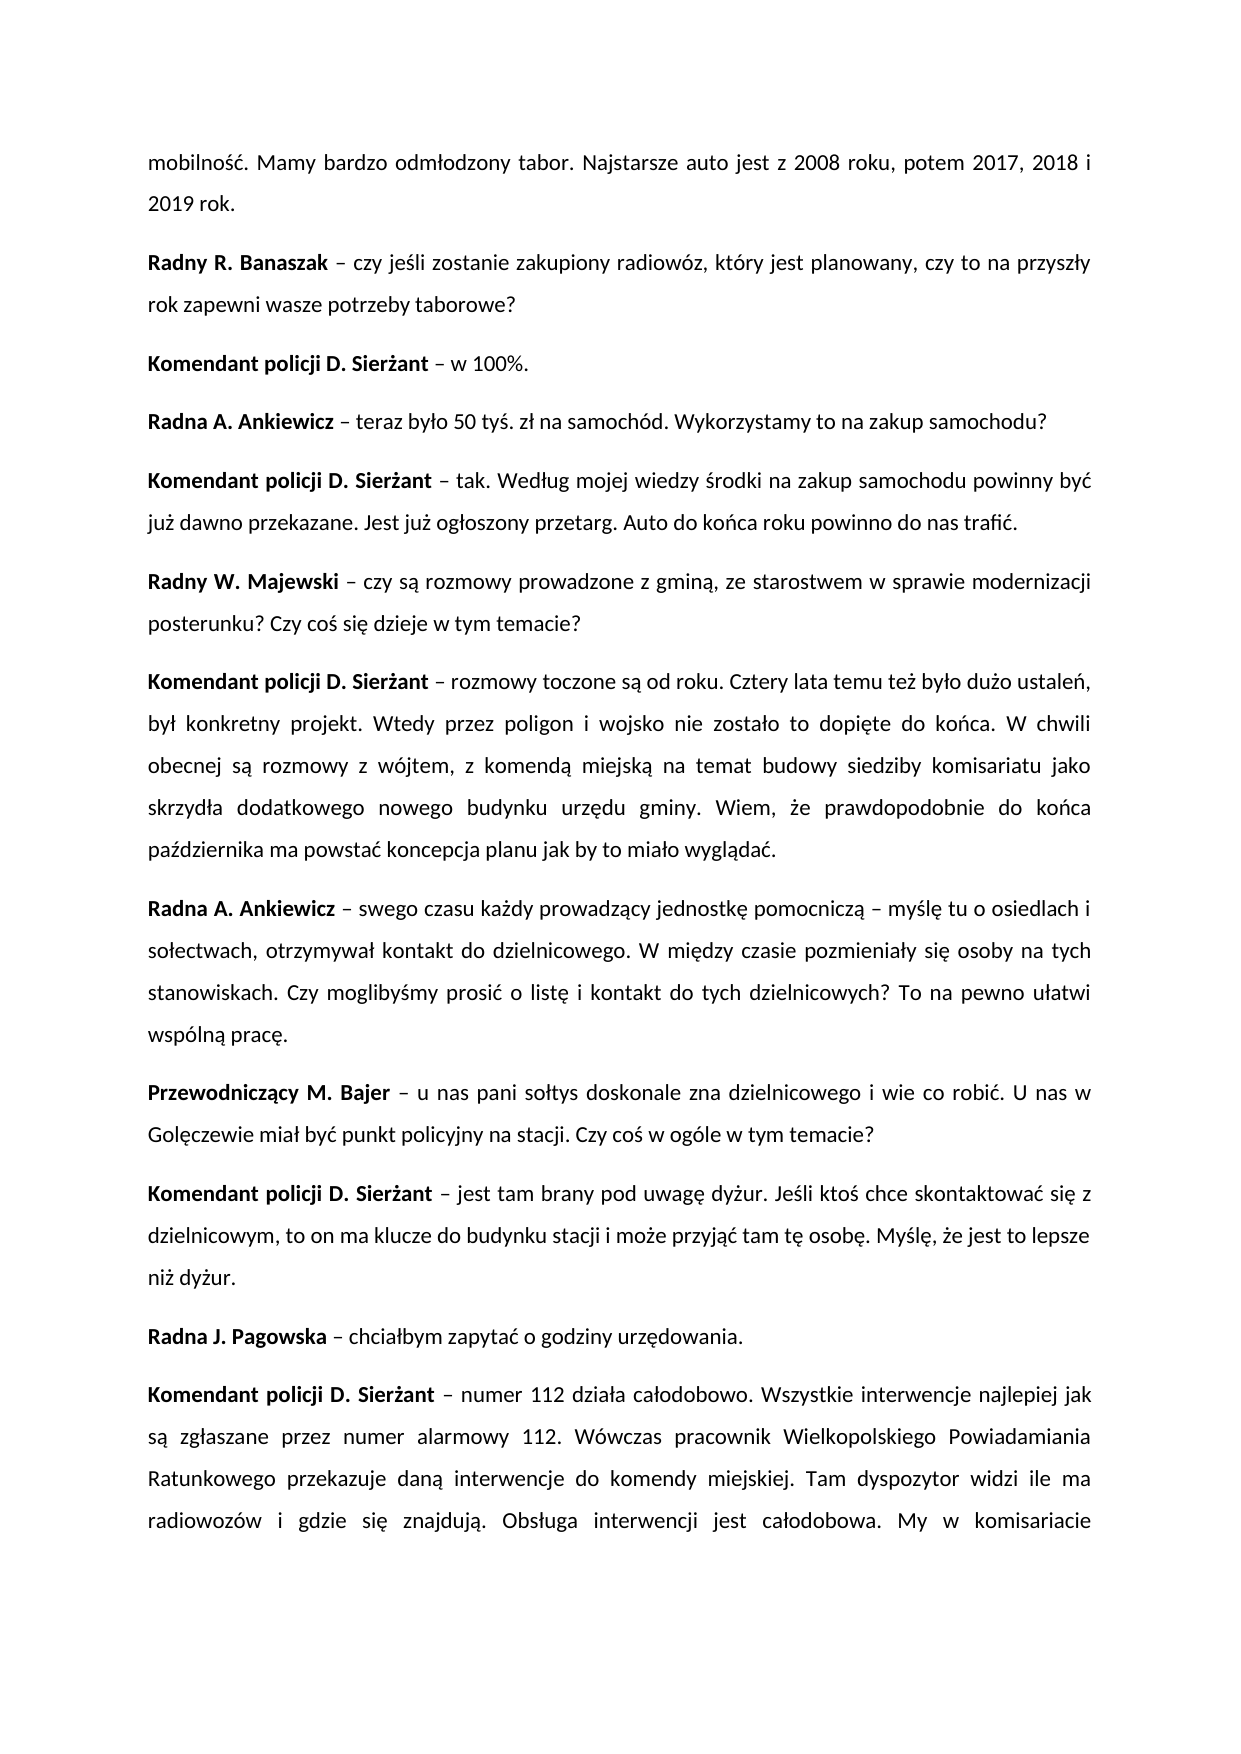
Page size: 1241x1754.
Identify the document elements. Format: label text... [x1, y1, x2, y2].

text Radny R. Banaszak – czy jeśli zostanie zakupiony radiowóz, który jest planowany, czy to na przyszły rok zapewni wasze potrzeby taborowe? [148, 248, 1093, 318]
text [148, 1380, 1093, 1534]
text Radny W. Majewski – czy są rozmowy prowadzone z gminą, ze starostwem w sprawie modernizacji posterunku? Czy coś się dzieje w tym temacie? [148, 567, 1093, 637]
text Komendant policji D. Sierżant – w 100%. [148, 349, 1093, 377]
text Radna A. Ankiewicz – teraz było 50 tyś. zł na samochód. Wykorzystamy to na zakup samochodu? [148, 407, 1093, 436]
text Radna J. Pagowska – chciałbym zapytać o godziny urzędowania. [148, 1322, 1093, 1350]
text Komendant policji D. Sierżant – jest tam brany pod uwagę dyżur. Jeśli ktoś chce skontaktować się z dzielnicowym, to on ma klucze do budynku stacji i może przyjąć tam tę osobę. Myślę, że jest to lepsze niż dyżur. [148, 1179, 1093, 1291]
text Przewodniczący M. Bajer – u nas pani sołtys doskonale zna dzielnicowego i wie co robić. U nas w Golęczewie miał być punkt policyjny na stacji. Czy coś w ogóle w tym temacie? [148, 1078, 1093, 1148]
text Komendant policji D. Sierżant – rozmowy toczone są od roku. Cztery lata temu też było dużo ustaleń, był konkretny projekt. Wtedy przez poligon i wojsko nie zostało to dopięte do końca. W chwili obecnej są rozmowy z wójtem, z komendą miejską na temat budowy siedziby komisariatu jako skrzydła dodatkowego nowego budynku urzędu gminy. Wiem, że prawdopodobnie do końca października ma powstać koncepcja planu jak by to miało wyglądać. [148, 667, 1093, 863]
text Komendant policji D. Sierżant – tak. Według mojej wiedzy środki na zakup samochodu powinny być już dawno przekazane. Jest już ogłoszony przetarg. Auto do końca roku powinno do nas trafić. [148, 466, 1093, 536]
text Radna A. Ankiewicz – swego czasu każdy prowadzący jednostkę pomocniczą – myślę tu o osiedlach i sołectwach, otrzymywał kontakt do dzielnicowego. W między czasie pozmieniały się osoby na tych stanowiskach. Czy moglibyśmy prosić o listę i kontakt do tych dzielnicowych? To na pewno ułatwi wspólną pracę. [148, 894, 1093, 1048]
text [148, 148, 1093, 218]
